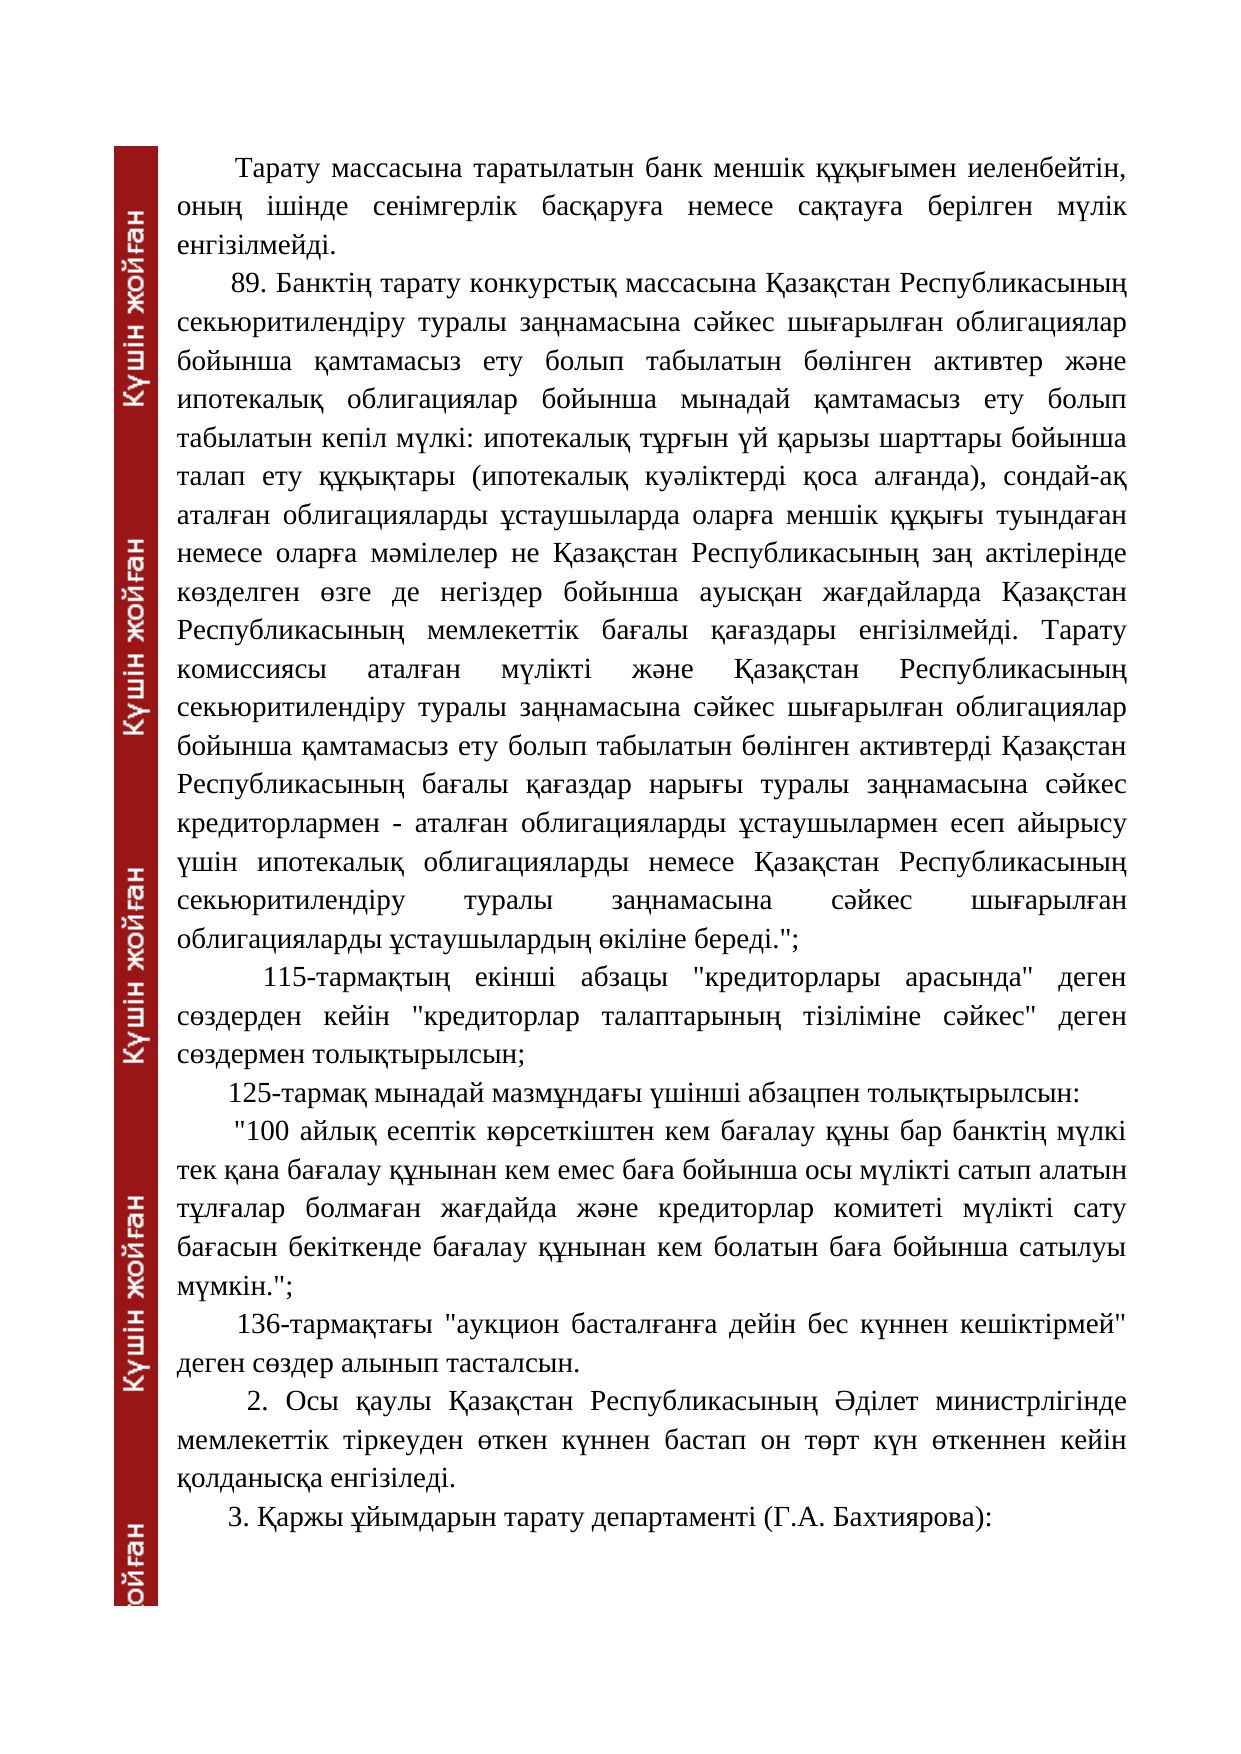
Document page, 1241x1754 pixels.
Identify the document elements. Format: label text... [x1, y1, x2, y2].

picture [114, 1070, 158, 1075]
text 3. Қаржы ұйымдарын тарату департаментi (Г.А. Бахтиярова): [112, 1499, 1128, 1532]
picture [114, 146, 158, 150]
picture [114, 954, 158, 959]
text 125-тармақ мынадай мазмұндағы үшінші абзацпен толықтырылсын: [112, 1075, 1128, 1108]
text Тарату массасына таратылатын банк меншік құқығымен иеленбейтін, оның ішінде сенімгерлік басқаруға немесе сақтауға берілген мүлік енгізілмейді. [112, 150, 1128, 261]
text 136-тармақтағы "аукцион басталғанға дейін бес күннен кешіктірмей" деген сөздер алынып тасталсын. [112, 1306, 1128, 1378]
text 2. Осы қаулы Қазақстан Республикасының Әділет министрлігінде мемлекеттік тіркеуден өткен күннен бастап он төрт күн өткеннен кейін қолданысқа енгізіледі. [112, 1383, 1128, 1494]
picture [114, 261, 158, 266]
picture [114, 1378, 158, 1383]
text 89. Банктiң тарату конкурстық массасына Қазақстан Республикасының секьюритилендіру туралы заңнамасына сәйкес шығарылған облигациялар бойынша қамтамасыз ету болып табылатын бөлінген активтер және ипотекалық облигациялар бойынша мынадай қамтамасыз ету болып табылатын кепiл мүлкi: ипотекалық тұрғын үй қарызы шарттары бойынша талап ету құқықтары (ипотекалық куәлiктердi қоса алғанда), сондай-ақ аталған облигацияларды ұстаушыларда оларға меншiк құқығы туындаған немесе оларға мәмiлелер не Қазақстан Республикасының заң актiлерiнде көзделген өзге де негіздер бойынша ауысқан жағдайларда Қазақстан Республикасының мемлекеттiк бағалы қағаздары енгiзiлмейдi. Тарату комиссиясы аталған мүлікті және Қазақстан Республикасының секьюритилендіру туралы заңнамасына сәйкес шығарылған облигациялар бойынша қамтамасыз ету болып табылатын бөлінген активтерді Қазақстан Республикасының бағалы қағаздар нарығы туралы заңнамасына сәйкес кредиторлармен - аталған облигацияларды ұстаушылармен есеп айырысу үшін ипотекалық облигацияларды немесе Қазақстан Республикасының секьюритилендіру туралы заңнамасына сәйкес шығарылған облигацияларды ұстаушылардың өкіліне береді."; [112, 266, 1128, 954]
text "100 айлық есептік көрсеткіштен кем бағалау құны бар банктің мүлкі тек қана бағалау құнынан кем емес баға бойынша осы мүлікті сатып алатын тұлғалар болмаған жағдайда және кредиторлар комитеті мүлікті сату бағасын бекіткенде бағалау құнынан кем болатын баға бойынша сатылуы мүмкін."; [112, 1113, 1128, 1301]
picture [114, 1494, 158, 1499]
picture [114, 1108, 158, 1113]
picture [114, 1301, 158, 1306]
text 115-тармақтың екінші абзацы "кредиторлары арасында" деген сөздерден кейін "кредиторлар талаптарының тізіліміне сәйкес" деген сөздермен толықтырылсын; [112, 959, 1128, 1070]
picture [114, 1532, 158, 1606]
